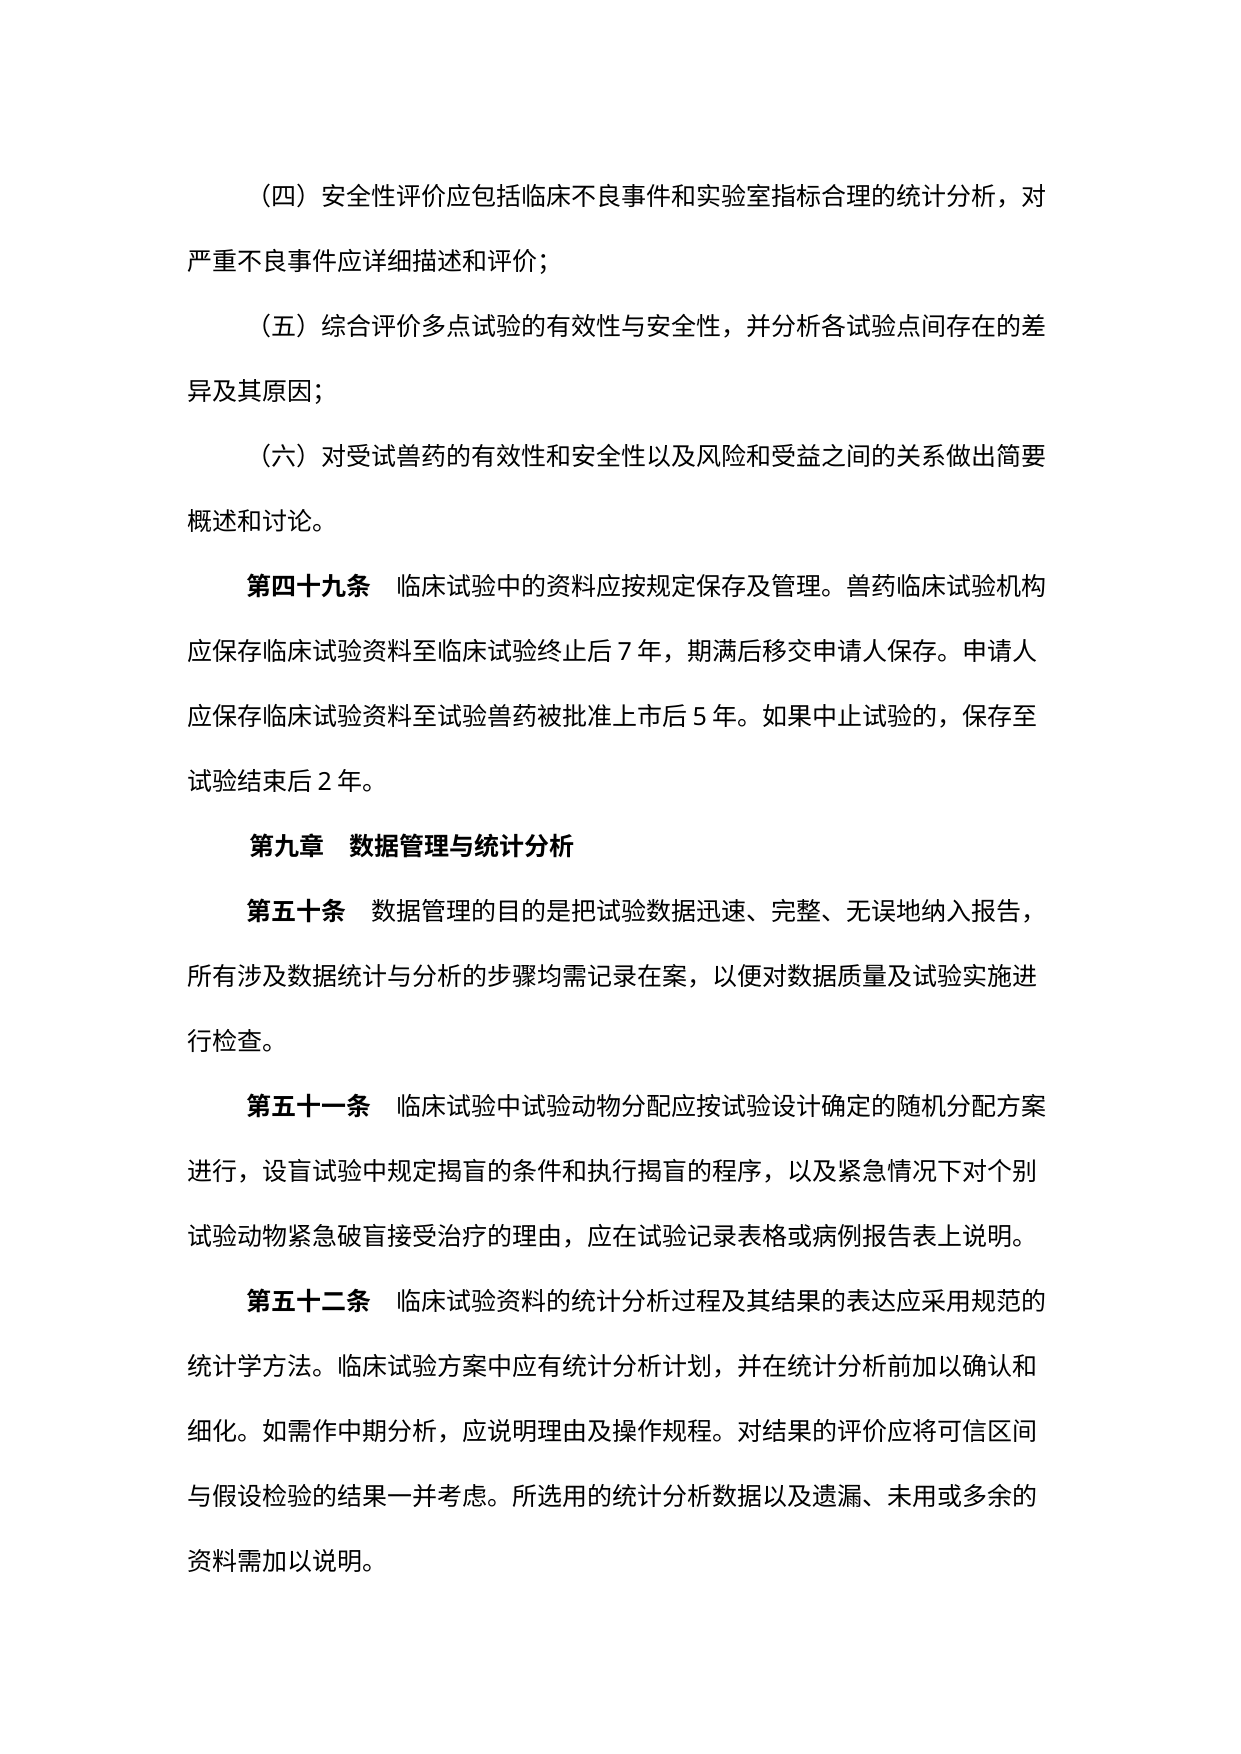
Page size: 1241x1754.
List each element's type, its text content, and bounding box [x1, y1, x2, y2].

text 第九章 数据管理与统计分析 [187, 812, 1053, 877]
text 第五十一条 临床试验中试验动物分配应按试验设计确定的随机分配方案进行，设盲试验中规定揭盲的条件和执行揭盲的程序，以及紧急情况下对个别试验动物紧急破盲接受治疗的理由，应在试验记录表格或病例报告表上说明。 [187, 1072, 1053, 1267]
text （四）安全性评价应包括临床不良事件和实验室指标合理的统计分析，对严重不良事件应详细描述和评价； [187, 162, 1053, 292]
text 第五十二条 临床试验资料的统计分析过程及其结果的表达应采用规范的统计学方法。临床试验方案中应有统计分析计划，并在统计分析前加以确认和细化。如需作中期分析，应说明理由及操作规程。对结果的评价应将可信区间与假设检验的结果一并考虑。所选用的统计分析数据以及遗漏、未用或多余的资料需加以说明。 [187, 1267, 1053, 1592]
text （五）综合评价多点试验的有效性与安全性，并分析各试验点间存在的差异及其原因； [187, 292, 1053, 422]
text （六）对受试兽药的有效性和安全性以及风险和受益之间的关系做出简要概述和讨论。 [187, 422, 1053, 552]
text 第四十九条 临床试验中的资料应按规定保存及管理。兽药临床试验机构应保存临床试验资料至临床试验终止后7年，期满后移交申请人保存。申请人应保存临床试验资料至试验兽药被批准上市后5年。如果中止试验的，保存至试验结束后2年。 [187, 552, 1053, 812]
text 第五十条 数据管理的目的是把试验数据迅速、完整、无误地纳入报告，所有涉及数据统计与分析的步骤均需记录在案，以便对数据质量及试验实施进行检查。 [187, 877, 1053, 1072]
